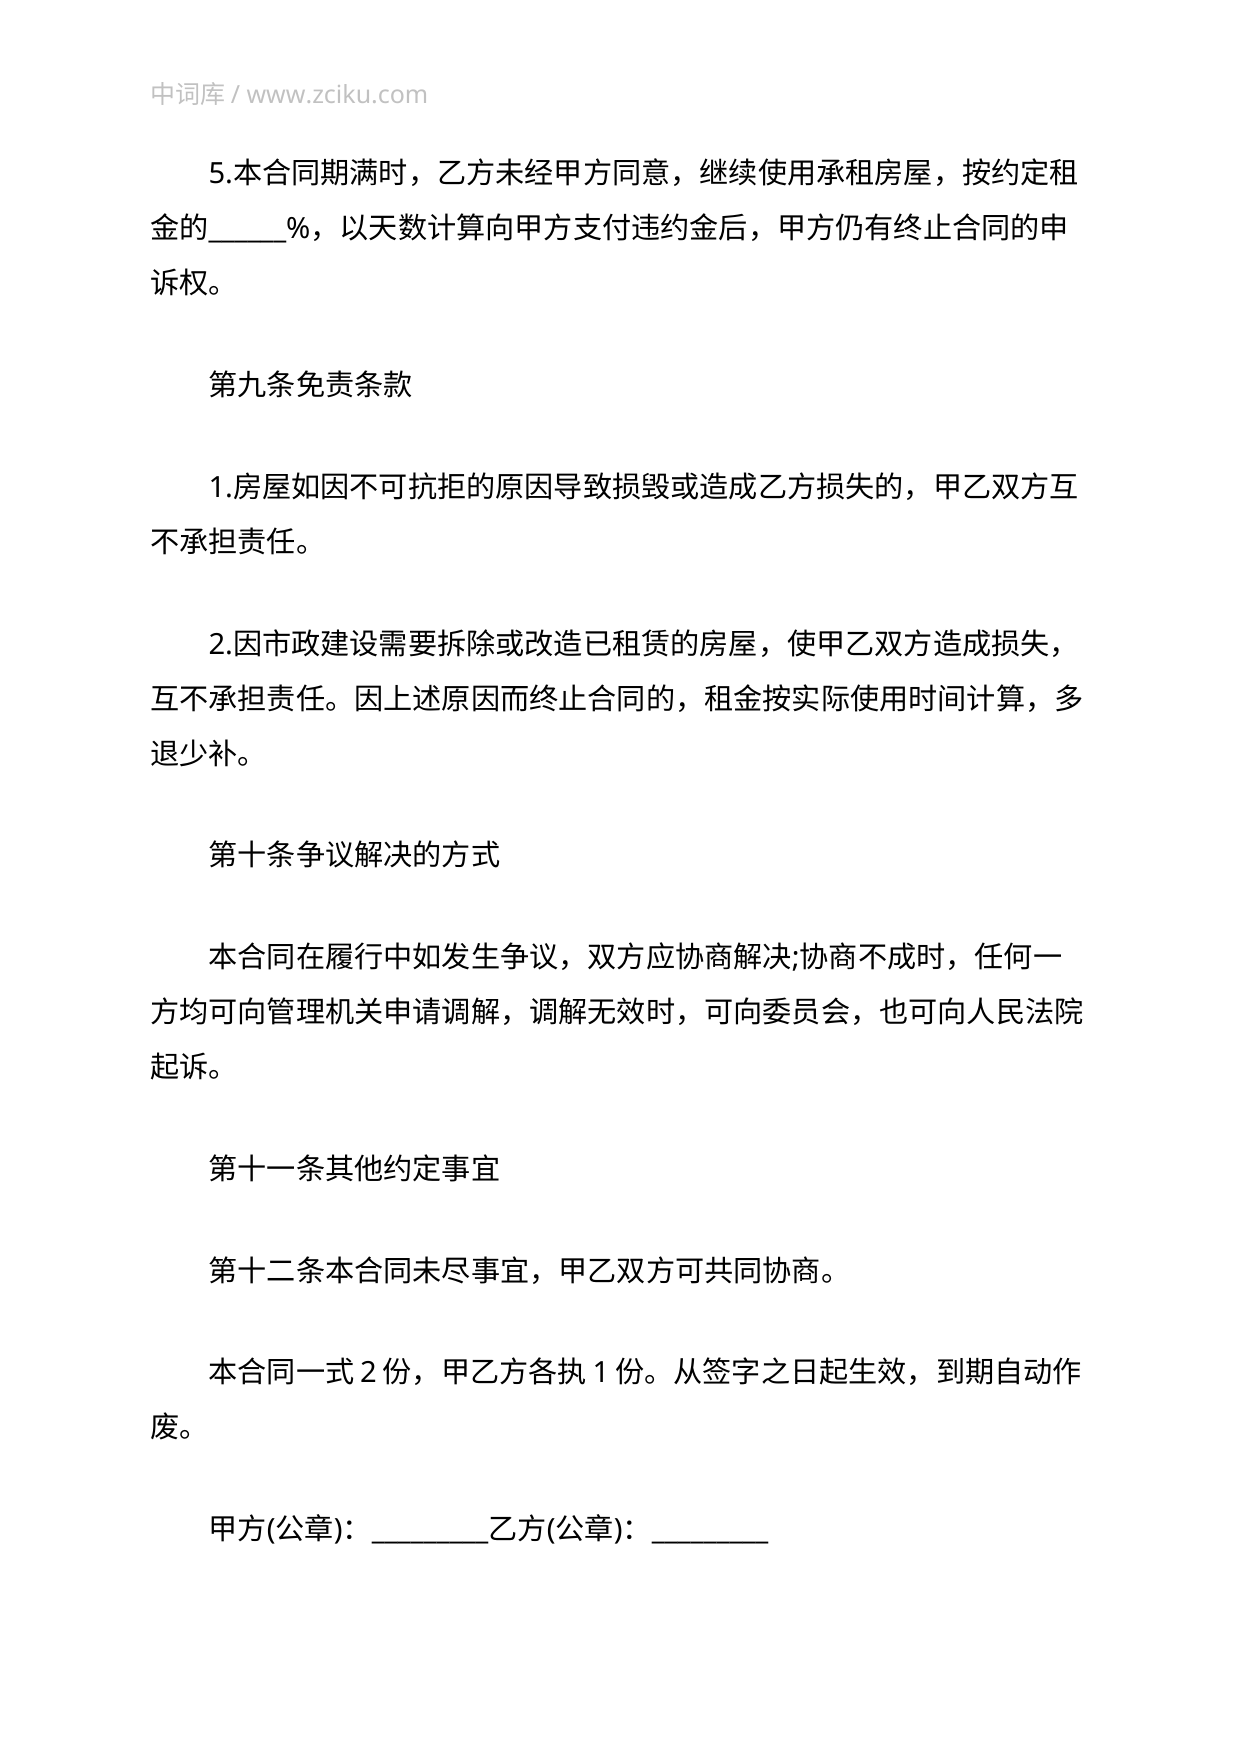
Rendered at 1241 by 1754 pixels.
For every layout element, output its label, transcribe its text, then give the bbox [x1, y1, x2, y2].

text 本合同在履行中如发生争议，双方应协商解决;协商不成时，任何一方均可向管理机关申请调解，调解无效时，可向委员会，也可向人民法院起诉。 [150, 934, 1090, 1086]
text 第十二条本合同未尽事宜，甲乙双方可共同协商。 [150, 1247, 1090, 1289]
text 第九条免责条款 [150, 362, 1090, 404]
text 1.房屋如因不可抗拒的原因导致损毁或造成乙方损失的，甲乙双方互不承担责任。 [150, 463, 1090, 561]
text 第十一条其他约定事宜 [150, 1145, 1090, 1188]
text 2.因市政建设需要拆除或改造已租赁的房屋，使甲乙双方造成损失，互不承担责任。因上述原因而终止合同的，租金按实际使用时间计算，多退少补。 [150, 620, 1090, 772]
text 本合同一式2份，甲乙方各执1份。从签字之日起生效，到期自动作废。 [150, 1349, 1090, 1446]
text 第十条争议解决的方式 [150, 832, 1090, 874]
text 5.本合同期满时，乙方未经甲方同意，继续使用承租房屋，按约定租金的______%，以天数计算向甲方支付违约金后，甲方仍有终止合同的申诉权。 [150, 150, 1090, 302]
text 甲方(公章)：_________乙方(公章)：_________ [150, 1506, 1090, 1548]
